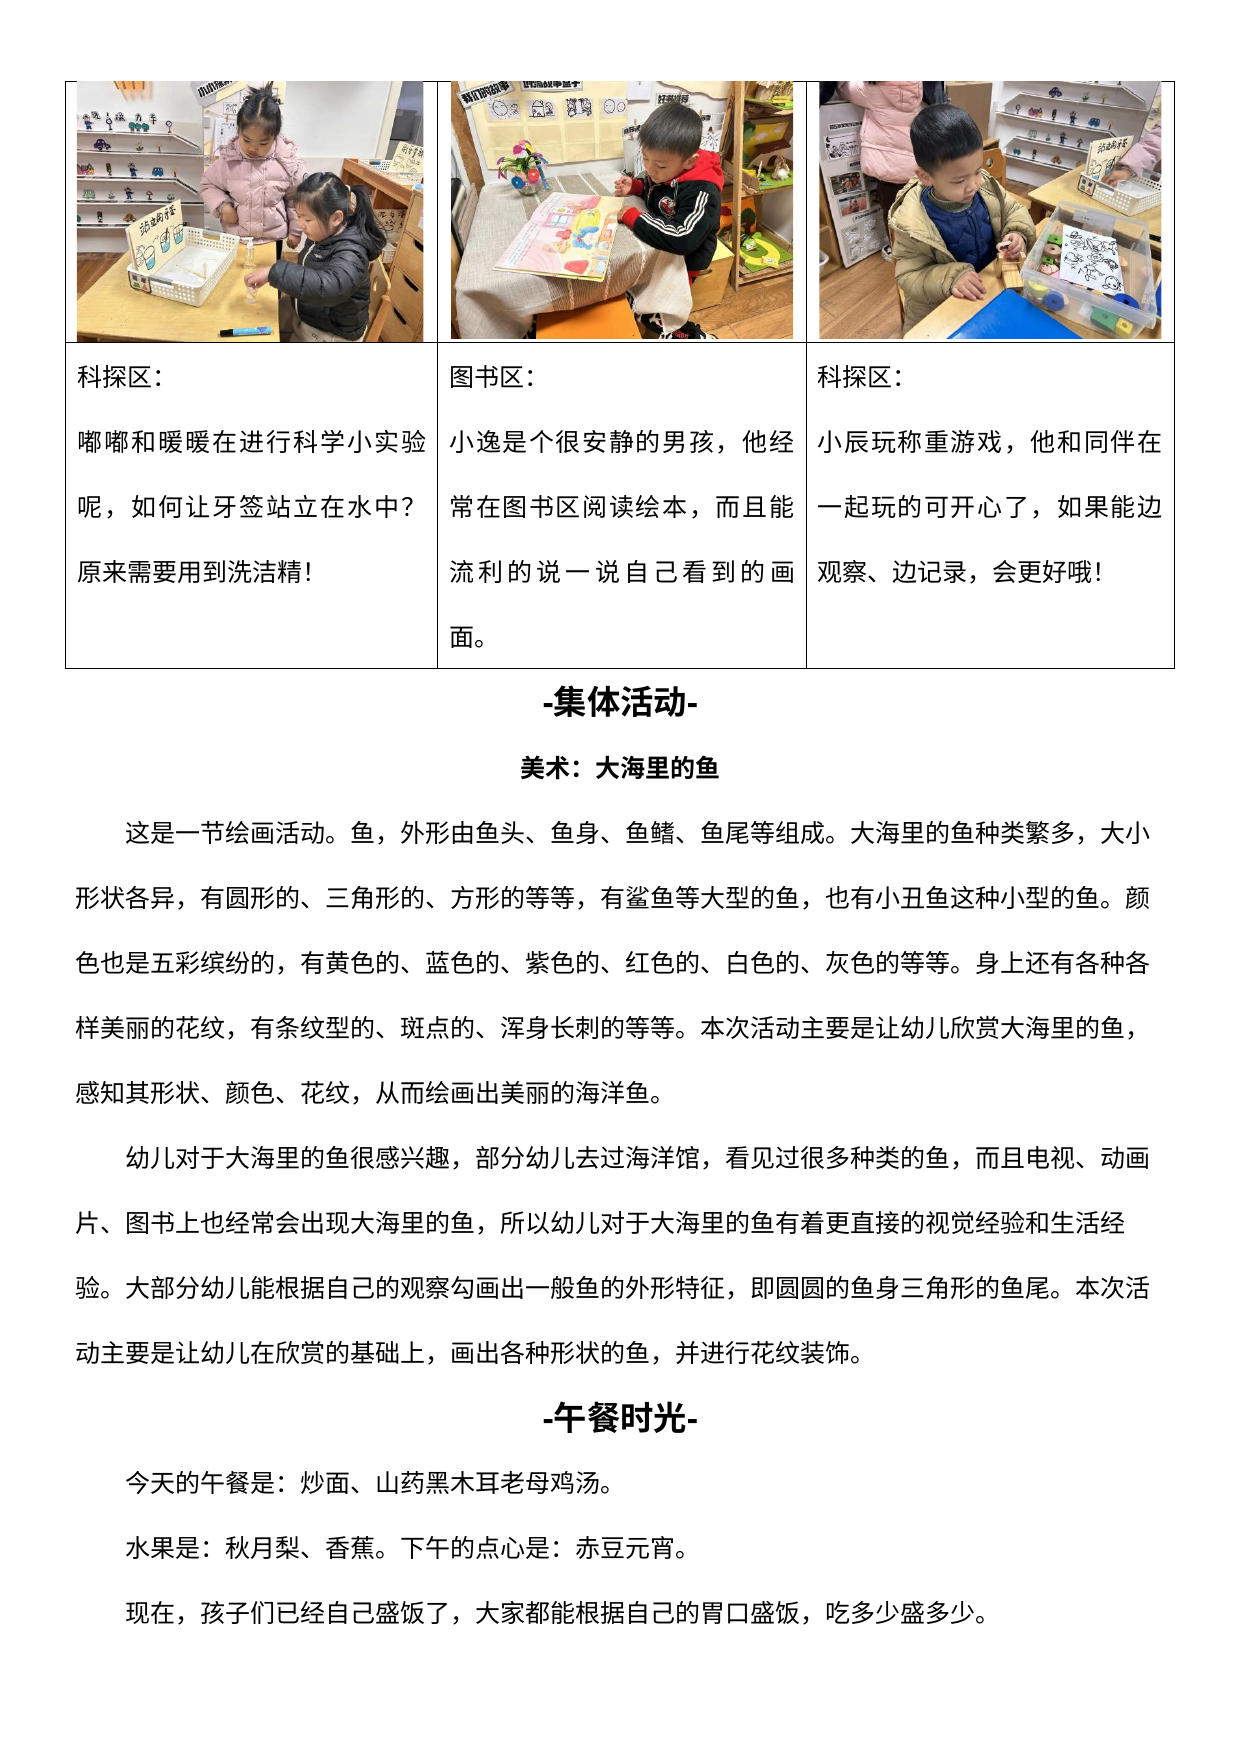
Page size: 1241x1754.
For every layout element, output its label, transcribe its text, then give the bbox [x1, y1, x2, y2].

text 美术：大海里的鱼 [75, 734, 1165, 799]
table_cell 科探区： 小辰玩称重游戏，他和同伴在一起玩的可开心了，如果能边观察、边记录，会更好哦！ [807, 343, 1174, 668]
table_cell [807, 82, 1174, 342]
text -集体活动- [75, 669, 1165, 734]
picture [451, 81, 794, 339]
text 幼儿对于大海里的鱼很感兴趣，部分幼儿去过海洋馆，看见过很多种类的鱼，而且电视、动画片、图书上也经常会出现大海里的鱼，所以幼儿对于大海里的鱼有着更直接的视觉经验和生活经验。大部分幼儿能根据自己的观察勾画出一般鱼的外形特征，即圆圆的鱼身三角形的鱼尾。本次活动主要是让幼儿在欣赏的基础上，画出各种形状的鱼，并进行花纹装饰。 [75, 1124, 1165, 1384]
table_cell [66, 82, 76, 342]
table_cell [424, 82, 437, 342]
table_cell 科探区： 嘟嘟和暖暖在进行科学小实验呢，如何让牙签站立在水中？原来需要用到洗洁精！ [66, 343, 437, 668]
text 今天的午餐是：炒面、山药黑木耳老母鸡汤。 [75, 1449, 1165, 1514]
text 现在，孩子们已经自己盛饭了，大家都能根据自己的胃口盛饭，吃多少盛多少。 [75, 1579, 1165, 1644]
table_cell 图书区： 小逸是个很安静的男孩，他经常在图书区阅读绘本，而且能流利的说一说自己看到的画面。 [438, 343, 806, 668]
text -午餐时光- [75, 1384, 1165, 1449]
table_cell [438, 82, 806, 342]
text 这是一节绘画活动。鱼，外形由鱼头、鱼身、鱼鳍、鱼尾等组成。大海里的鱼种类繁多，大小形状各异，有圆形的、三角形的、方形的等等，有鲨鱼等大型的鱼，也有小丑鱼这种小型的鱼。颜色也是五彩缤纷的，有黄色的、蓝色的、紫色的、红色的、白色的、灰色的等等。身上还有各种各样美丽的花纹，有条纹型的、斑点的、浑身长刺的等等。本次活动主要是让幼儿欣赏大海里的鱼，感知其形状、颜色、花纹，从而绘画出美丽的海洋鱼。 [75, 799, 1165, 1124]
picture [819, 81, 1162, 339]
text 水果是：秋月梨、香蕉。下午的点心是：赤豆元宵。 [75, 1514, 1165, 1579]
picture [76, 81, 424, 342]
